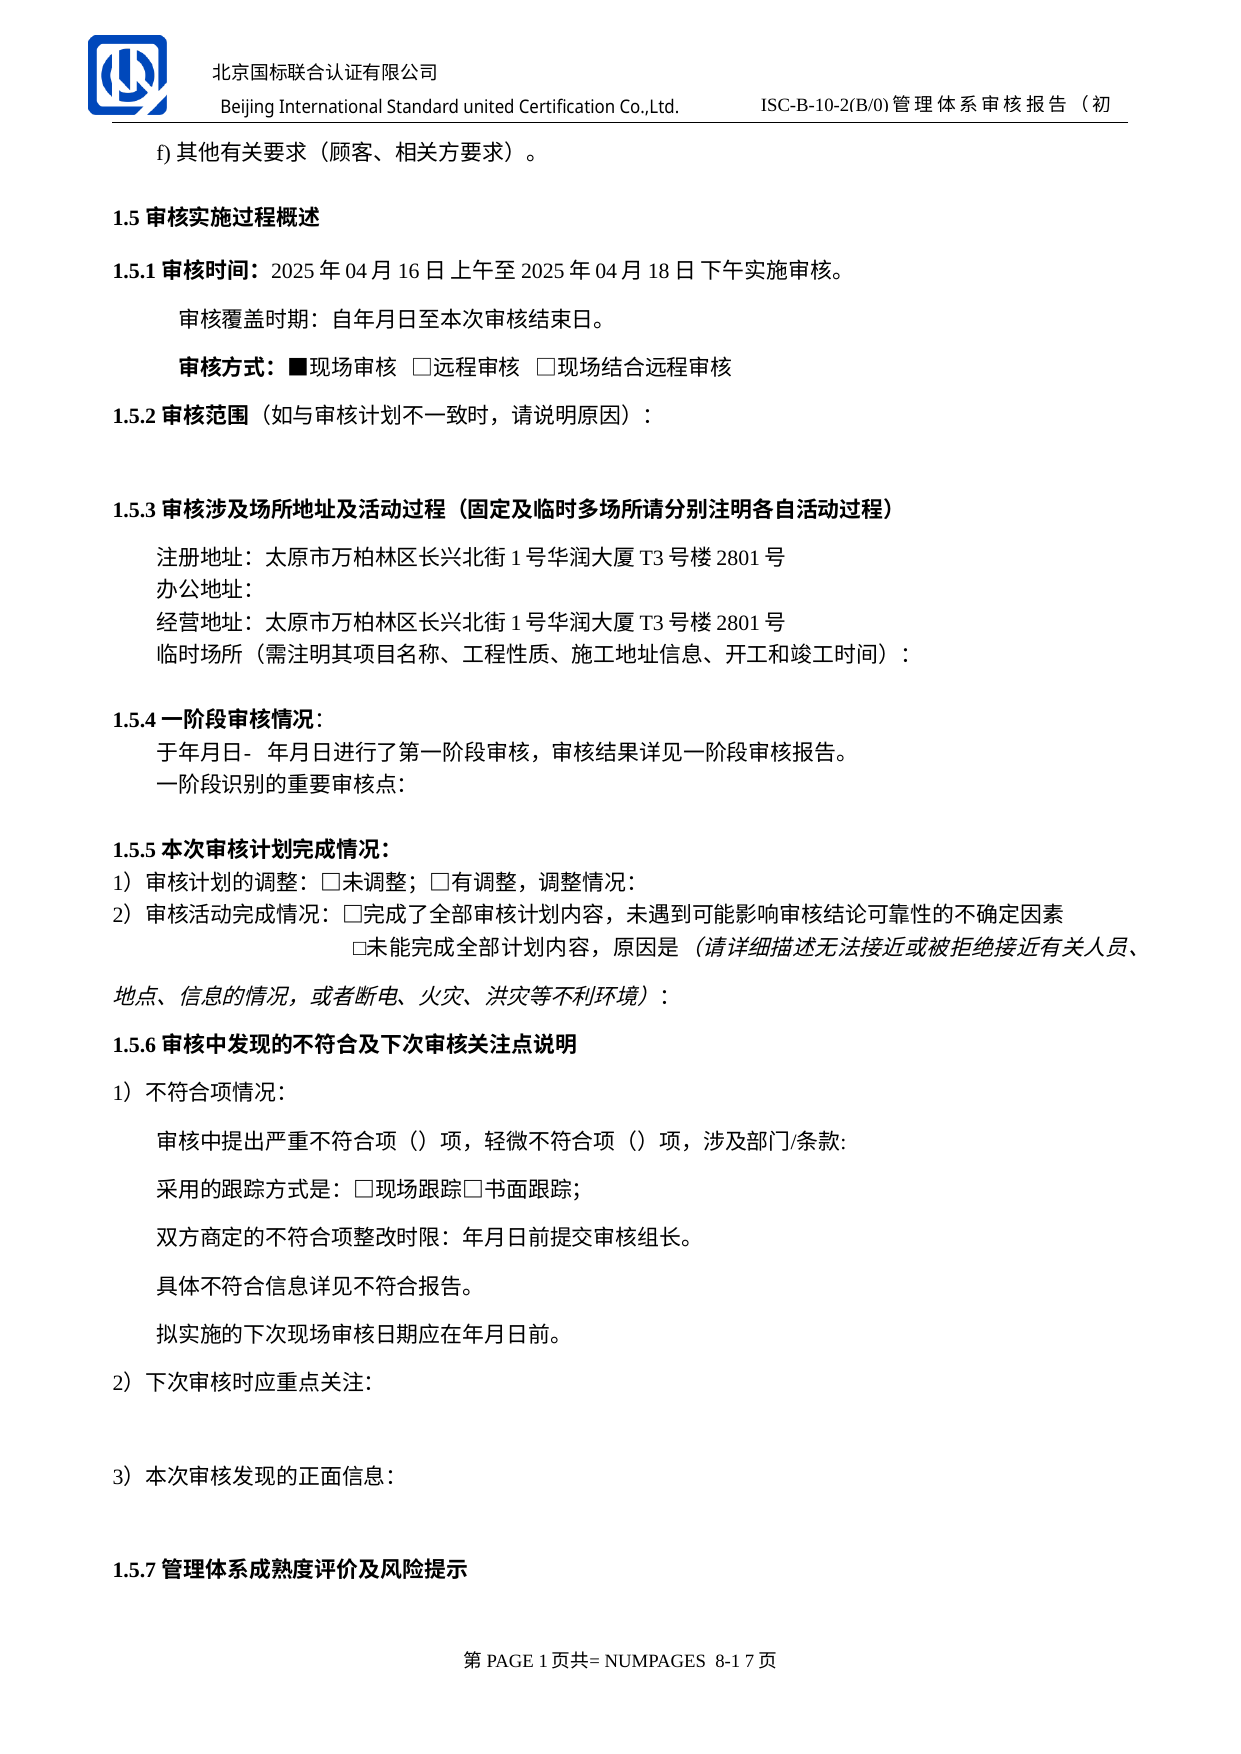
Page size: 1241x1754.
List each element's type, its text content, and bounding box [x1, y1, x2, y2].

text 一阶段识别的重要审核点： [112, 767, 1128, 799]
text 经营地址：太原市万柏林区长兴北街1号华润大厦T3号楼2801号 [112, 604, 1128, 637]
text 1.5.4 一阶段审核情况： [112, 702, 1128, 734]
text 1.5.6 审核中发现的不符合及下次审核关注点说明 [112, 1027, 1128, 1059]
text 拟实施的下次现场审核日期应在年月日前。 [112, 1317, 1128, 1349]
text 采用的跟踪方式是：□现场跟踪□书面跟踪； [112, 1172, 1128, 1204]
text 审核方式：■现场审核 □远程审核 □现场结合远程审核 [112, 349, 1128, 382]
text 办公地址： [112, 572, 1128, 604]
text f) 其他有关要求（顾客、相关方要求）。 [112, 135, 1128, 167]
text 1.5.3 审核涉及场所地址及活动过程（固定及临时多场所请分别注明各自活动过程） [112, 491, 1128, 524]
text 1）不符合项情况： [112, 1075, 1128, 1107]
text 具体不符合信息详见不符合报告。 [156, 1268, 1128, 1301]
text □未能完成全部计划内容，原因是（请详细描述无法接近或被拒绝接近有关人员、地点、信息的情况，或者断电、火灾、洪灾等不利环境）： [112, 929, 1128, 1011]
text 2）审核活动完成情况：□完成了全部审核计划内容，未遇到可能影响审核结论可靠性的不确定因素 [112, 897, 1128, 929]
text 2）下次审核时应重点关注： [112, 1365, 1128, 1397]
picture [88, 35, 167, 115]
text 审核中提出严重不符合项（）项，轻微不符合项（）项，涉及部门/条款: [112, 1123, 1128, 1156]
text 1）审核计划的调整：□未调整；□有调整，调整情况： [112, 864, 1128, 897]
text 1.5.7 管理体系成熟度评价及风险提示 [112, 1552, 1128, 1584]
text 3）本次审核发现的正面信息： [112, 1458, 1128, 1491]
text 1.5 审核实施过程概述 [112, 199, 1128, 232]
text 审核覆盖时期：自年月日至本次审核结束日。 [112, 301, 1128, 334]
text 1.5.2 审核范围（如与审核计划不一致时，请说明原因）： [112, 398, 1128, 430]
text 于年月日- 年月日进行了第一阶段审核，审核结果详见一阶段审核报告。 [112, 734, 1128, 767]
text 注册地址：太原市万柏林区长兴北街1号华润大厦T3号楼2801号 [112, 539, 1128, 572]
text 1.5.5 本次审核计划完成情况： [112, 832, 1128, 864]
text 临时场所（需注明其项目名称、工程性质、施工地址信息、开工和竣工时间）： [112, 637, 1128, 669]
text 1.5.1 审核时间：2025年04月16日 上午至2025年04月18日 下午实施审核。 [112, 253, 1128, 285]
text 双方商定的不符合项整改时限：年月日前提交审核组长。 [156, 1220, 1128, 1252]
